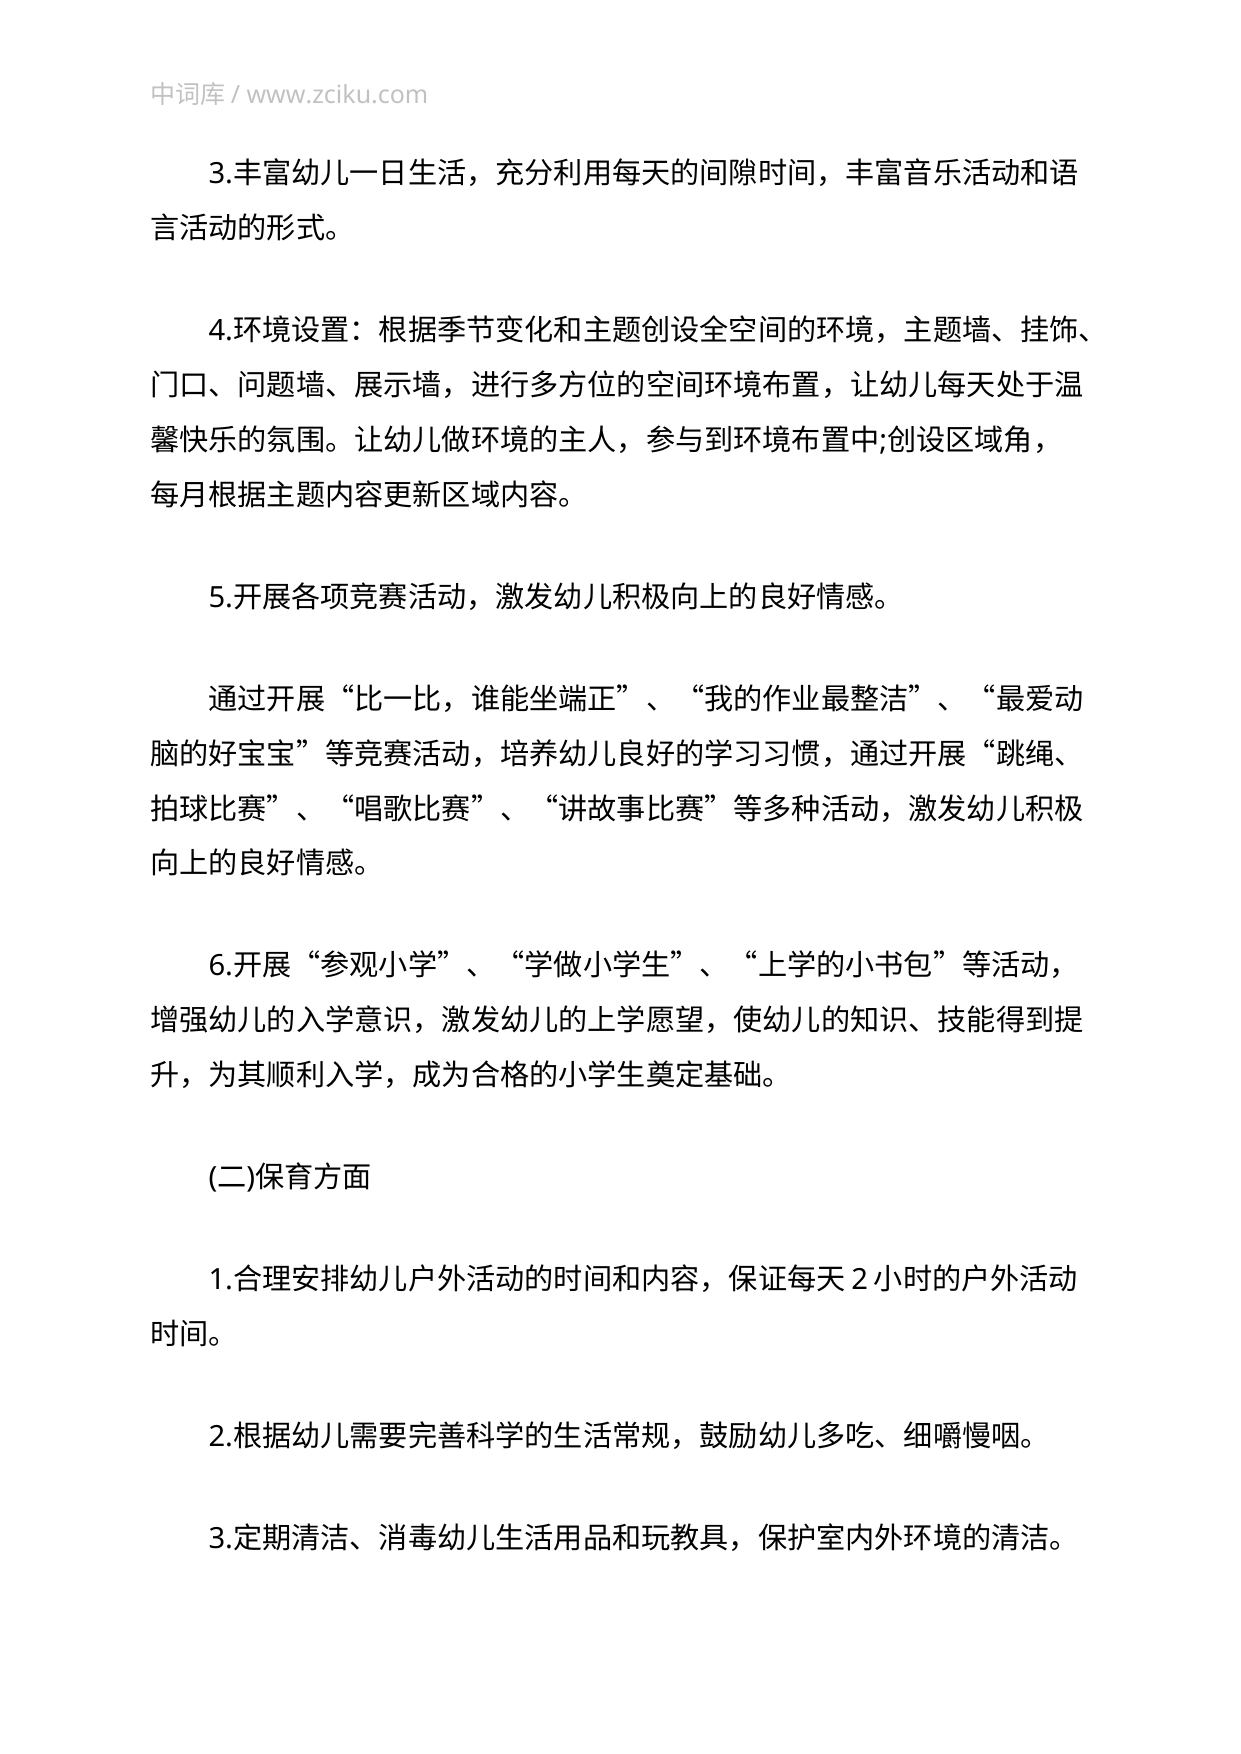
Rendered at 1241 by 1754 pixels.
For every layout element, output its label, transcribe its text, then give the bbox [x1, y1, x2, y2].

text 2.根据幼儿需要完善科学的生活常规，鼓励幼儿多吃、细嚼慢咽。 [150, 1412, 1090, 1455]
text 5.开展各项竞赛活动，激发幼儿积极向上的良好情感。 [150, 573, 1090, 616]
text 3.丰富幼儿一日生活，充分利用每天的间隙时间，丰富音乐活动和语言活动的形式。 [150, 150, 1090, 247]
text 1.合理安排幼儿户外活动的时间和内容，保证每天2小时的户外活动时间。 [150, 1256, 1090, 1353]
text (二)保育方面 [150, 1153, 1090, 1196]
text 3.定期清洁、消毒幼儿生活用品和玩教具，保护室内外环境的清洁。 [150, 1514, 1090, 1557]
text 通过开展“比一比，谁能坐端正”、“我的作业最整洁”、“最爱动脑的好宝宝”等竞赛活动，培养幼儿良好的学习习惯，通过开展“跳绳、拍球比赛”、“唱歌比赛”、“讲故事比赛”等多种活动，激发幼儿积极向上的良好情感。 [150, 675, 1090, 882]
text 6.开展“参观小学”、“学做小学生”、“上学的小书包”等活动，增强幼儿的入学意识，激发幼儿的上学愿望，使幼儿的知识、技能得到提升，为其顺利入学，成为合格的小学生奠定基础。 [150, 942, 1090, 1094]
text 4.环境设置：根据季节变化和主题创设全空间的环境，主题墙、挂饰、门口、问题墙、展示墙，进行多方位的空间环境布置，让幼儿每天处于温馨快乐的氛围。让幼儿做环境的主人，参与到环境布置中;创设区域角，每月根据主题内容更新区域内容。 [150, 307, 1090, 514]
